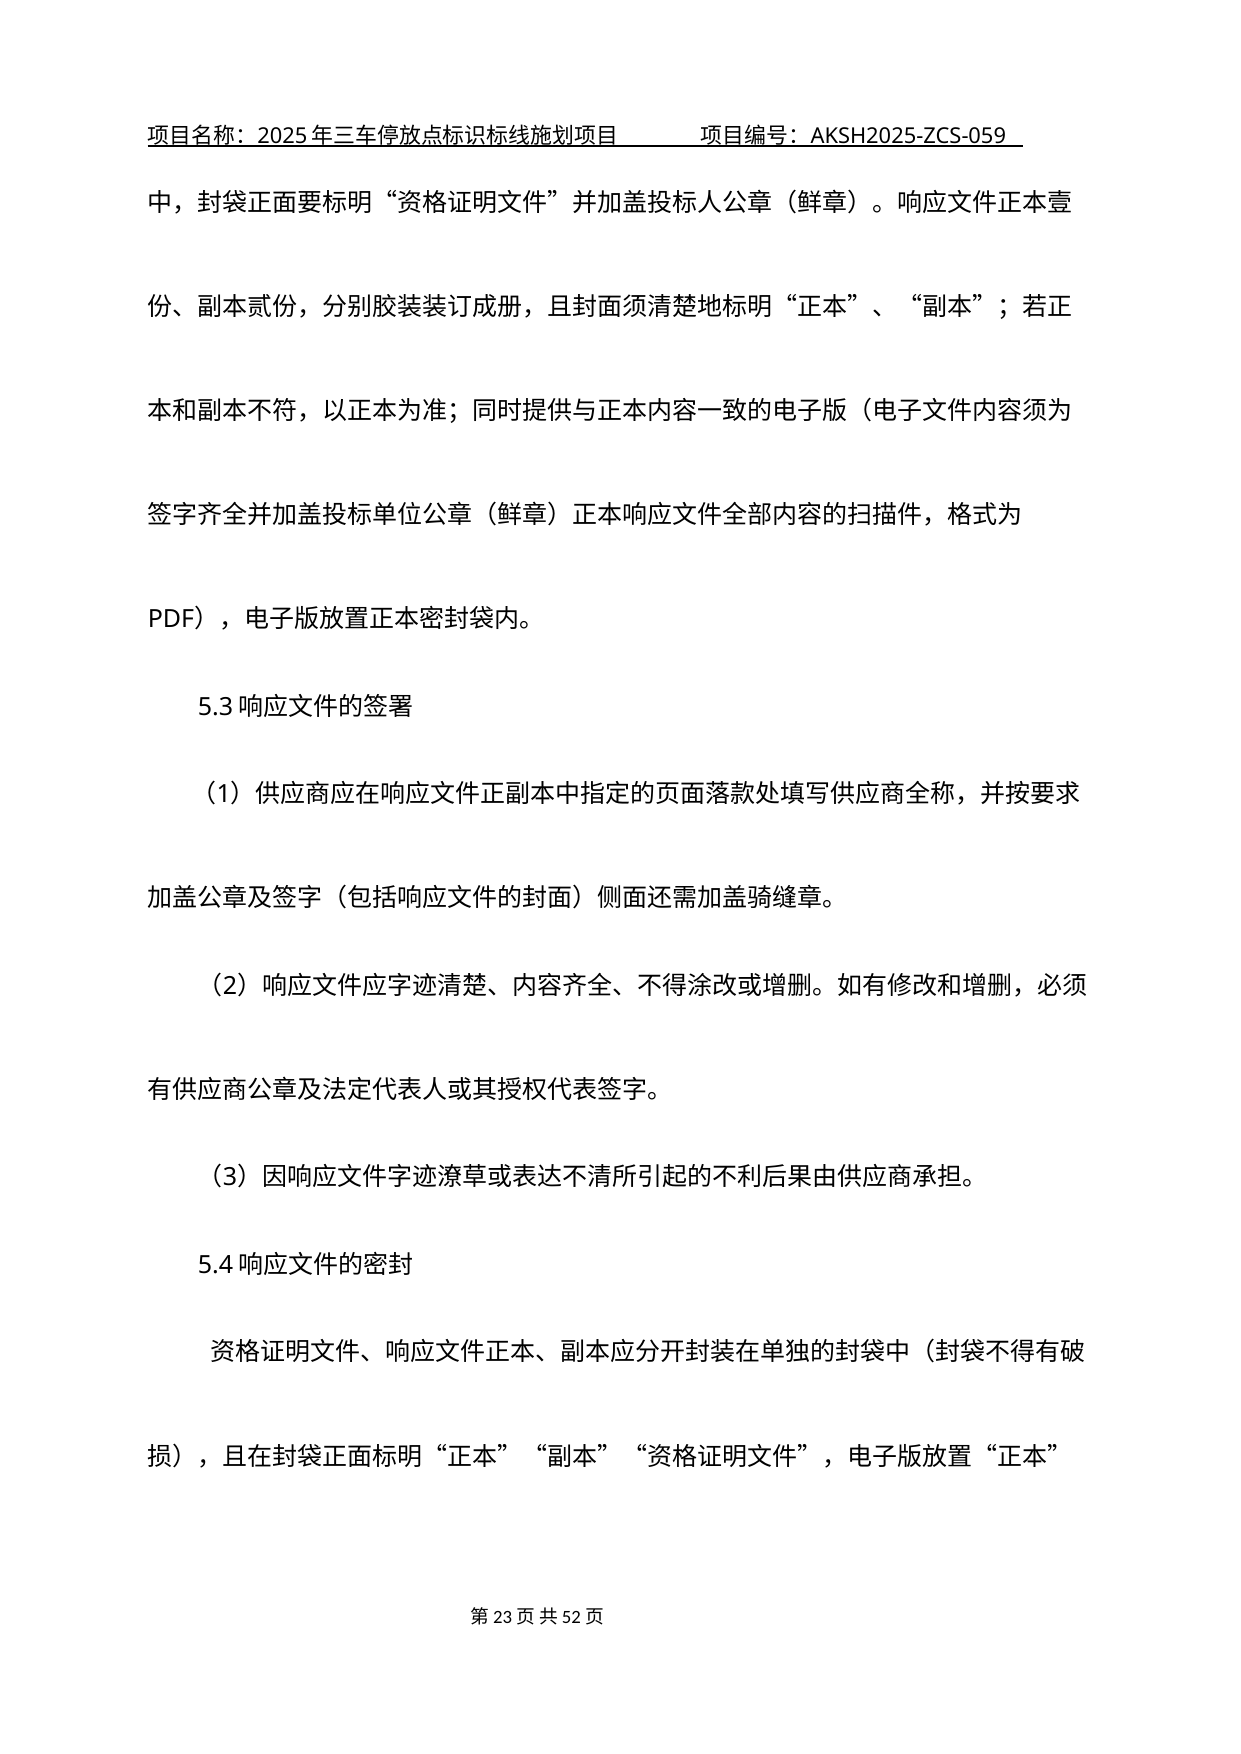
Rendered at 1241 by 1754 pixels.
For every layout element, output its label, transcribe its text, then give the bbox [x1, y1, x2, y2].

text 5.3响应文件的签署 [148, 670, 1093, 739]
list 供应商应在响应文件正副本中指定的页面落款处填写供应商全称，并按要求加盖公章及签字（包括响应文件的封面）侧面还需加盖骑缝章。 [148, 757, 1093, 931]
list 响应文件应字迹清楚、内容齐全、不得涂改或增删。如有修改和增删，必须有供应商公章及法定代表人或其授权代表签字。 [148, 949, 1093, 1122]
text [148, 1315, 1093, 1489]
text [148, 166, 1093, 652]
list 因响应文件字迹潦草或表达不清所引起的不利后果由供应商承担。 [148, 1140, 1093, 1210]
text 5.4响应文件的密封 [148, 1228, 1093, 1297]
